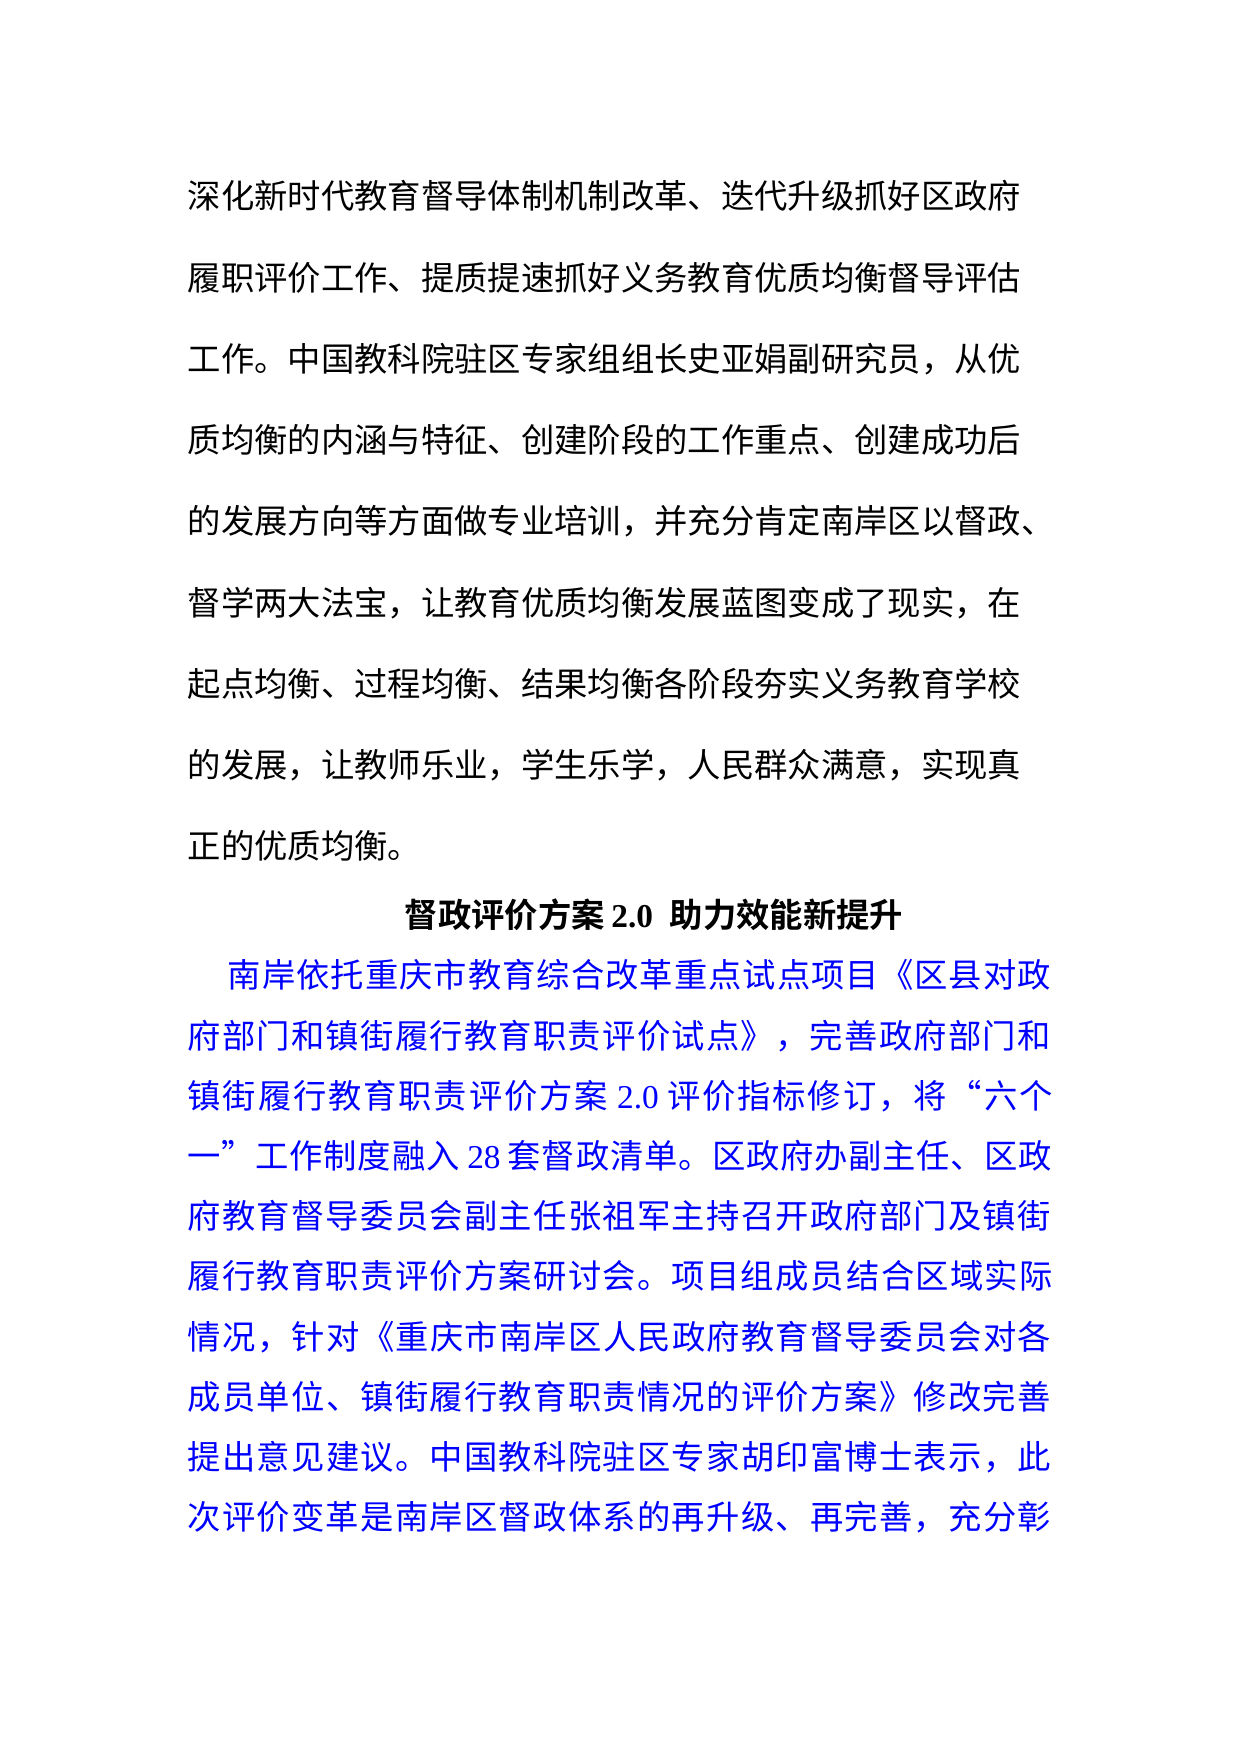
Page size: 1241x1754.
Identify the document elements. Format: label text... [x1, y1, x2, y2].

text 督政评价方案2.0 助力效能新提升 [187, 889, 1053, 937]
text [187, 949, 1053, 1539]
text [187, 162, 1053, 877]
